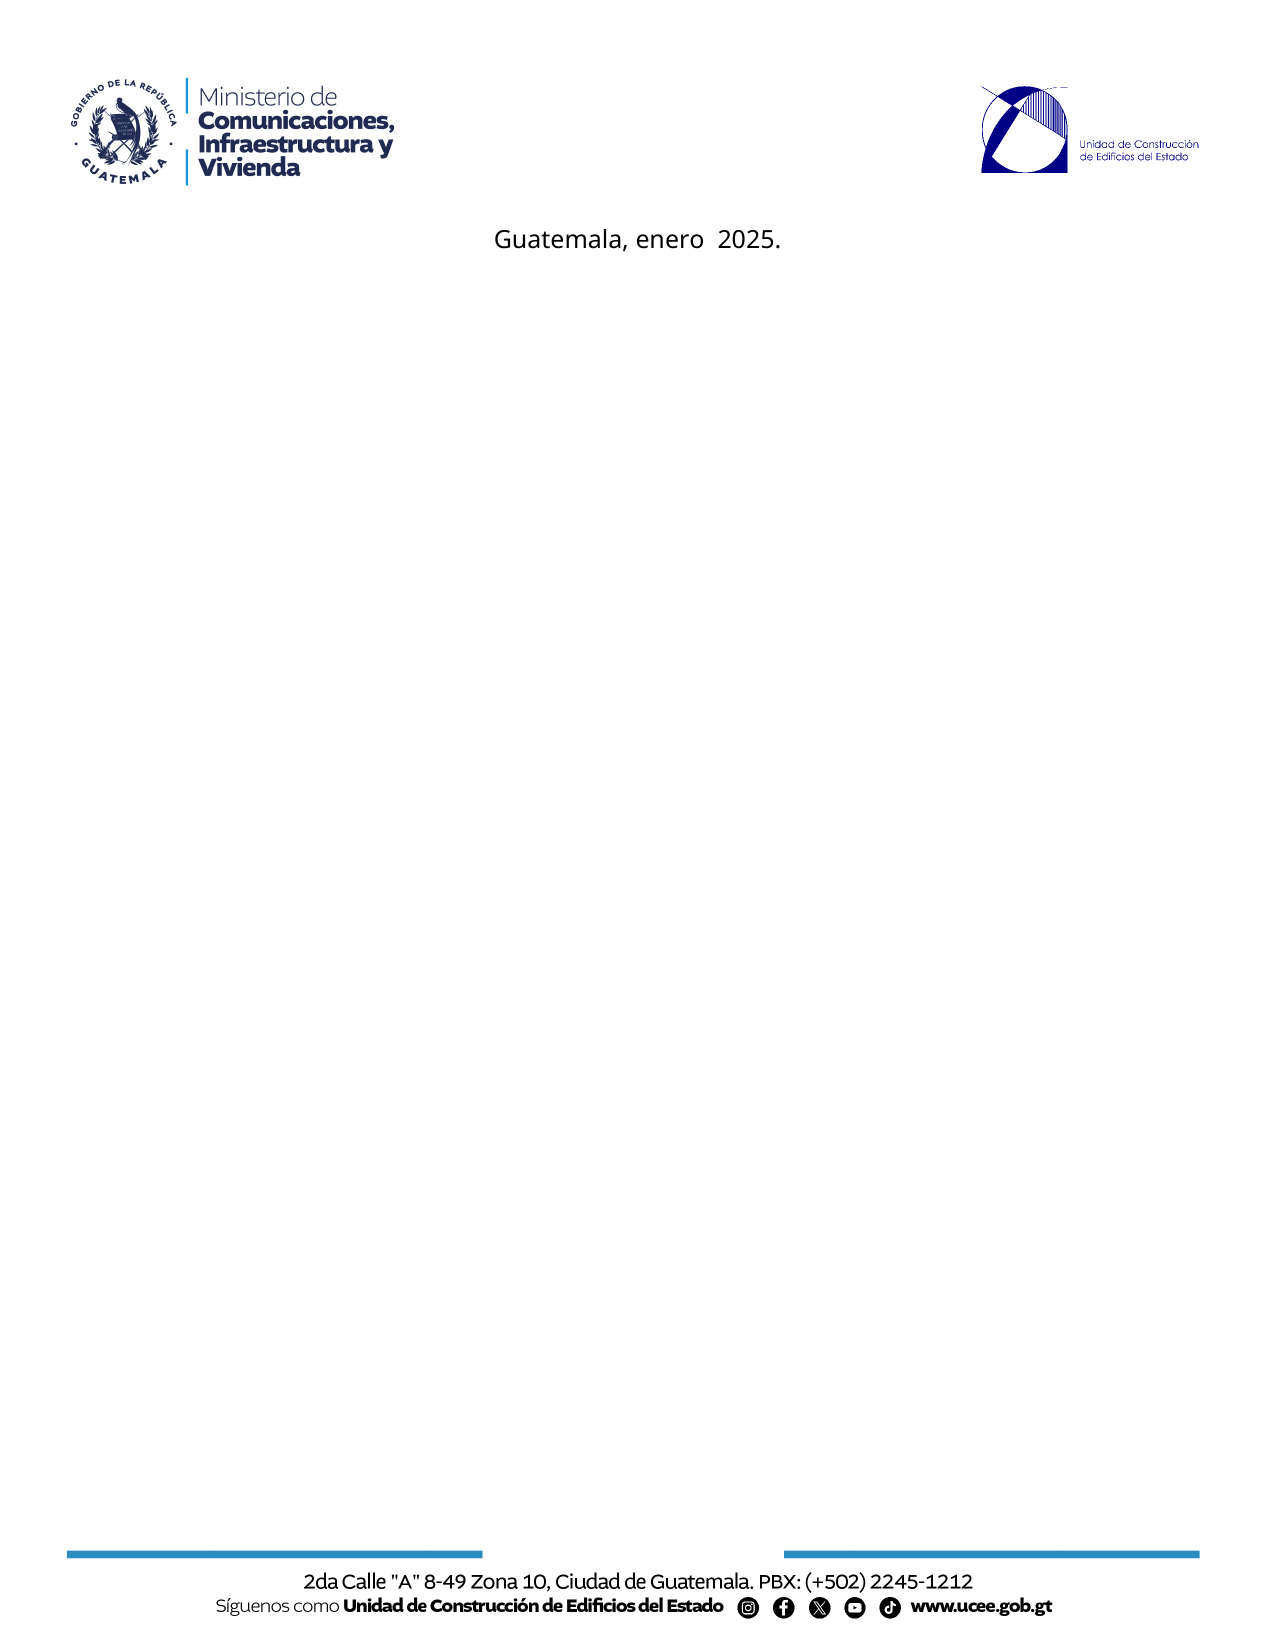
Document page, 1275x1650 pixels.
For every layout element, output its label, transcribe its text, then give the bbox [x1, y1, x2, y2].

picture [1, 6, 1273, 1650]
text Guatemala, enero 2025. [177, 222, 1098, 256]
